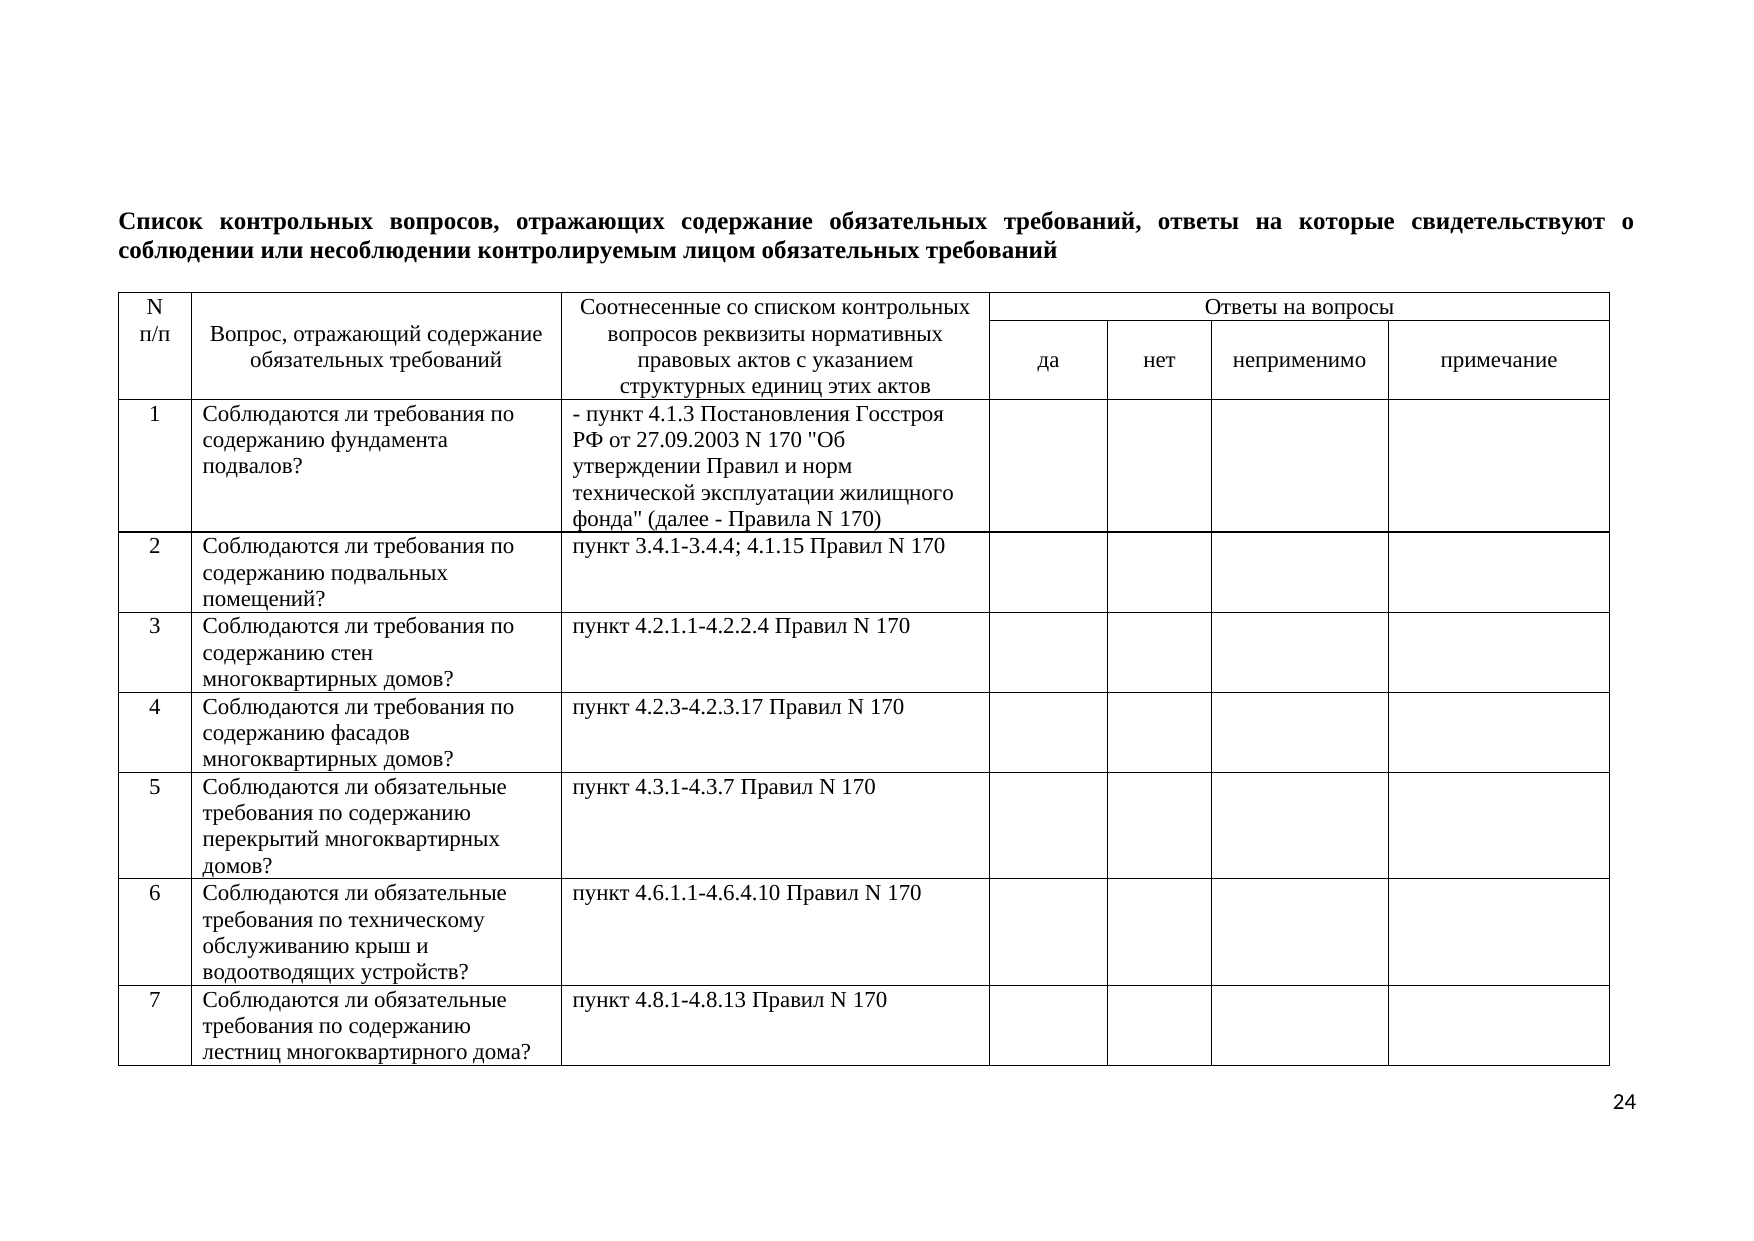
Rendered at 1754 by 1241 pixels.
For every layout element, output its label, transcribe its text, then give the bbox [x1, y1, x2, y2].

table_cell [990, 400, 1107, 531]
table_cell [1389, 533, 1609, 612]
table_cell Соблюдаются ли обязательные требования по техническому обслуживанию крыш и водоотводящих устройств? [192, 879, 561, 985]
table_cell 7 [119, 986, 191, 1065]
table_header Соотнесенные со списком контрольных вопросов реквизиты нормативных правовых актов с указанием структурных единиц этих актов [562, 293, 989, 399]
table_header N п/п [119, 293, 191, 399]
table_cell [990, 879, 1107, 985]
table_cell Соблюдаются ли требования по содержанию стен многоквартирных домов? [192, 613, 561, 692]
table_cell [990, 613, 1107, 692]
table_cell [1389, 693, 1609, 772]
table_cell пункт 4.8.1-4.8.13 Правил N 170 [562, 986, 989, 1065]
table_cell [990, 986, 1107, 1065]
table_header Вопрос, отражающий содержание обязательных требований [192, 293, 561, 399]
table_cell [1212, 613, 1388, 692]
table_cell примечание [1389, 321, 1609, 399]
table_cell [1212, 693, 1388, 772]
table_cell [990, 693, 1107, 772]
table_cell 1 [119, 400, 191, 531]
table_cell 3 [119, 613, 191, 692]
subtitle Список контрольных вопросов, отражающих содержание обязательных требований, ответы на которые свидетельствуют о соблюдении или несоблюдении контролируемым лицом обязательных требований [118, 206, 1636, 263]
table_cell Соблюдаются ли требования по содержанию подвальных помещений? [192, 533, 561, 612]
table_cell Соблюдаются ли обязательные требования по содержанию лестниц многоквартирного дома? [192, 986, 561, 1065]
table_cell [1108, 986, 1211, 1065]
table_cell [1212, 879, 1388, 985]
table_cell Соблюдаются ли обязательные требования по содержанию перекрытий многоквартирных домов? [192, 773, 561, 878]
table_cell да [990, 321, 1107, 399]
table_cell - пункт 4.1.3 Постановления Госстроя РФ от 27.09.2003 N 170 "Об утверждении Правил и норм технической эксплуатации жилищного фонда" (далее - Правила N 170) [562, 400, 989, 531]
table_cell [1389, 986, 1609, 1065]
table_cell [1212, 773, 1388, 878]
table_cell Соблюдаются ли требования по содержанию фасадов многоквартирных домов? [192, 693, 561, 772]
table_cell [990, 533, 1107, 612]
table_cell [1212, 533, 1388, 612]
table_cell [1389, 400, 1609, 531]
table_cell пункт 4.2.3-4.2.3.17 Правил N 170 [562, 693, 989, 772]
table_cell 2 [119, 533, 191, 612]
table_cell пункт 4.6.1.1-4.6.4.10 Правил N 170 [562, 879, 989, 985]
table_cell [1212, 986, 1388, 1065]
table_cell [1389, 613, 1609, 692]
table_cell [1108, 879, 1211, 985]
table_cell [1108, 613, 1211, 692]
table_cell [1389, 879, 1609, 985]
table_cell 4 [119, 693, 191, 772]
table_cell 6 [119, 879, 191, 985]
table_cell неприменимо [1212, 321, 1388, 399]
table_cell Соблюдаются ли требования по содержанию фундамента подвалов? [192, 400, 561, 531]
table_cell пункт 4.3.1-4.3.7 Правил N 170 [562, 773, 989, 878]
table_cell [1108, 533, 1211, 612]
table_cell пункт 3.4.1-3.4.4; 4.1.15 Правил N 170 [562, 533, 989, 612]
table_cell [1108, 693, 1211, 772]
table_cell [1212, 400, 1388, 531]
table_cell [1108, 773, 1211, 878]
table_cell [1108, 400, 1211, 531]
table_cell [990, 773, 1107, 878]
table_cell пункт 4.2.1.1-4.2.2.4 Правил N 170 [562, 613, 989, 692]
table_cell 5 [119, 773, 191, 878]
table_header Ответы на вопросы [990, 293, 1609, 319]
table_cell [1389, 773, 1609, 878]
table_cell нет [1108, 321, 1211, 399]
